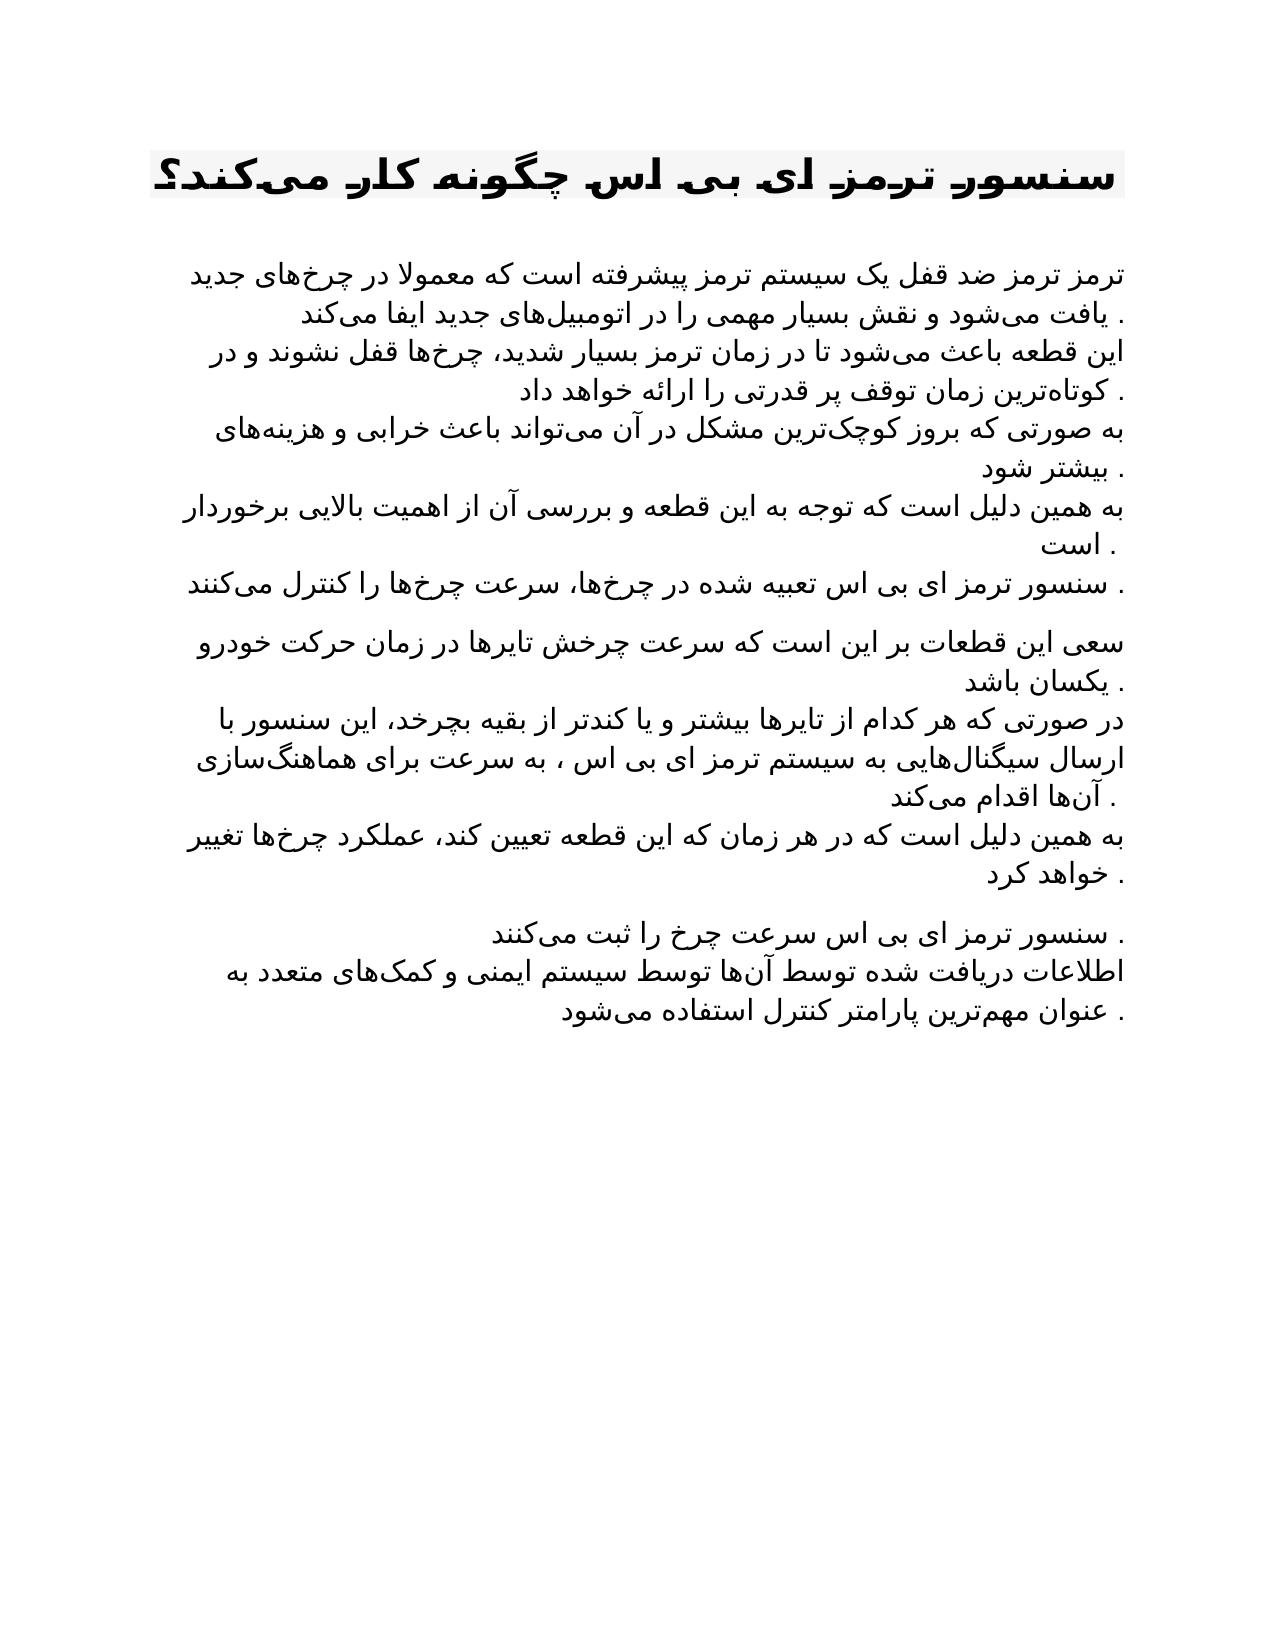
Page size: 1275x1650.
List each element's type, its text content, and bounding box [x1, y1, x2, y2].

text سنسور ترمز ای بی اس چگونه کار می‌کند؟ [150, 150, 1125, 198]
text سعی این قطعات بر این است که سرعت چرخش تایرها در زمان حرکت خودرو یکسان باشد . در صورتی که هر کدام از تایرها بیشتر و یا کند‌تر از بقیه بچرخد، این سنسور با ارسال سیگنال‌هایی به سیستم ترمز ای بی اس ، به سرعت برای هماهنگ‌سازی آن‌ها اقدام می‌کند . به همین دلیل است که در هر زمان که این قطعه تعیین کند، عملکرد چرخ‌ها تغییر خواهد کرد . [150, 625, 1125, 890]
text ترمز ترمز ضد قفل یک سیستم ترمز پیشرفته است که معمولا در چرخ‌های جدید یافت می‌شود و نقش بسیار مهمی را در اتومبیل‌های جدید ایفا می‌کند . این قطعه باعث می‌شود تا در زمان ترمز بسیار شدید، چرخ‌ها قفل نشوند و در کوتاه‌ترین زمان توقف پر قدرتی را ارائه خواهد داد . به صورتی که بروز کوچک‌ترین مشکل در آن می‌تواند باعث خرابی و هزینه‌های بیشتر شود . به همین دلیل است که توجه به این قطعه و بررسی آن از اهمیت بالایی برخوردار است . سنسور ترمز ای بی اس تعبیه شده در چرخ‌ها، سرعت چرخ‌ها را کنترل می‌کنند . [150, 257, 1125, 599]
text سنسور ترمز ای بی اس سرعت چرخ را ثبت می‌کنند . اطلاعات دریافت شده توسط آن‌ها توسط سیستم ایمنی و کمک‌های متعدد به عنوان مهم‌ترین پارامتر کنترل استفاده می‌شود . [150, 916, 1125, 1026]
